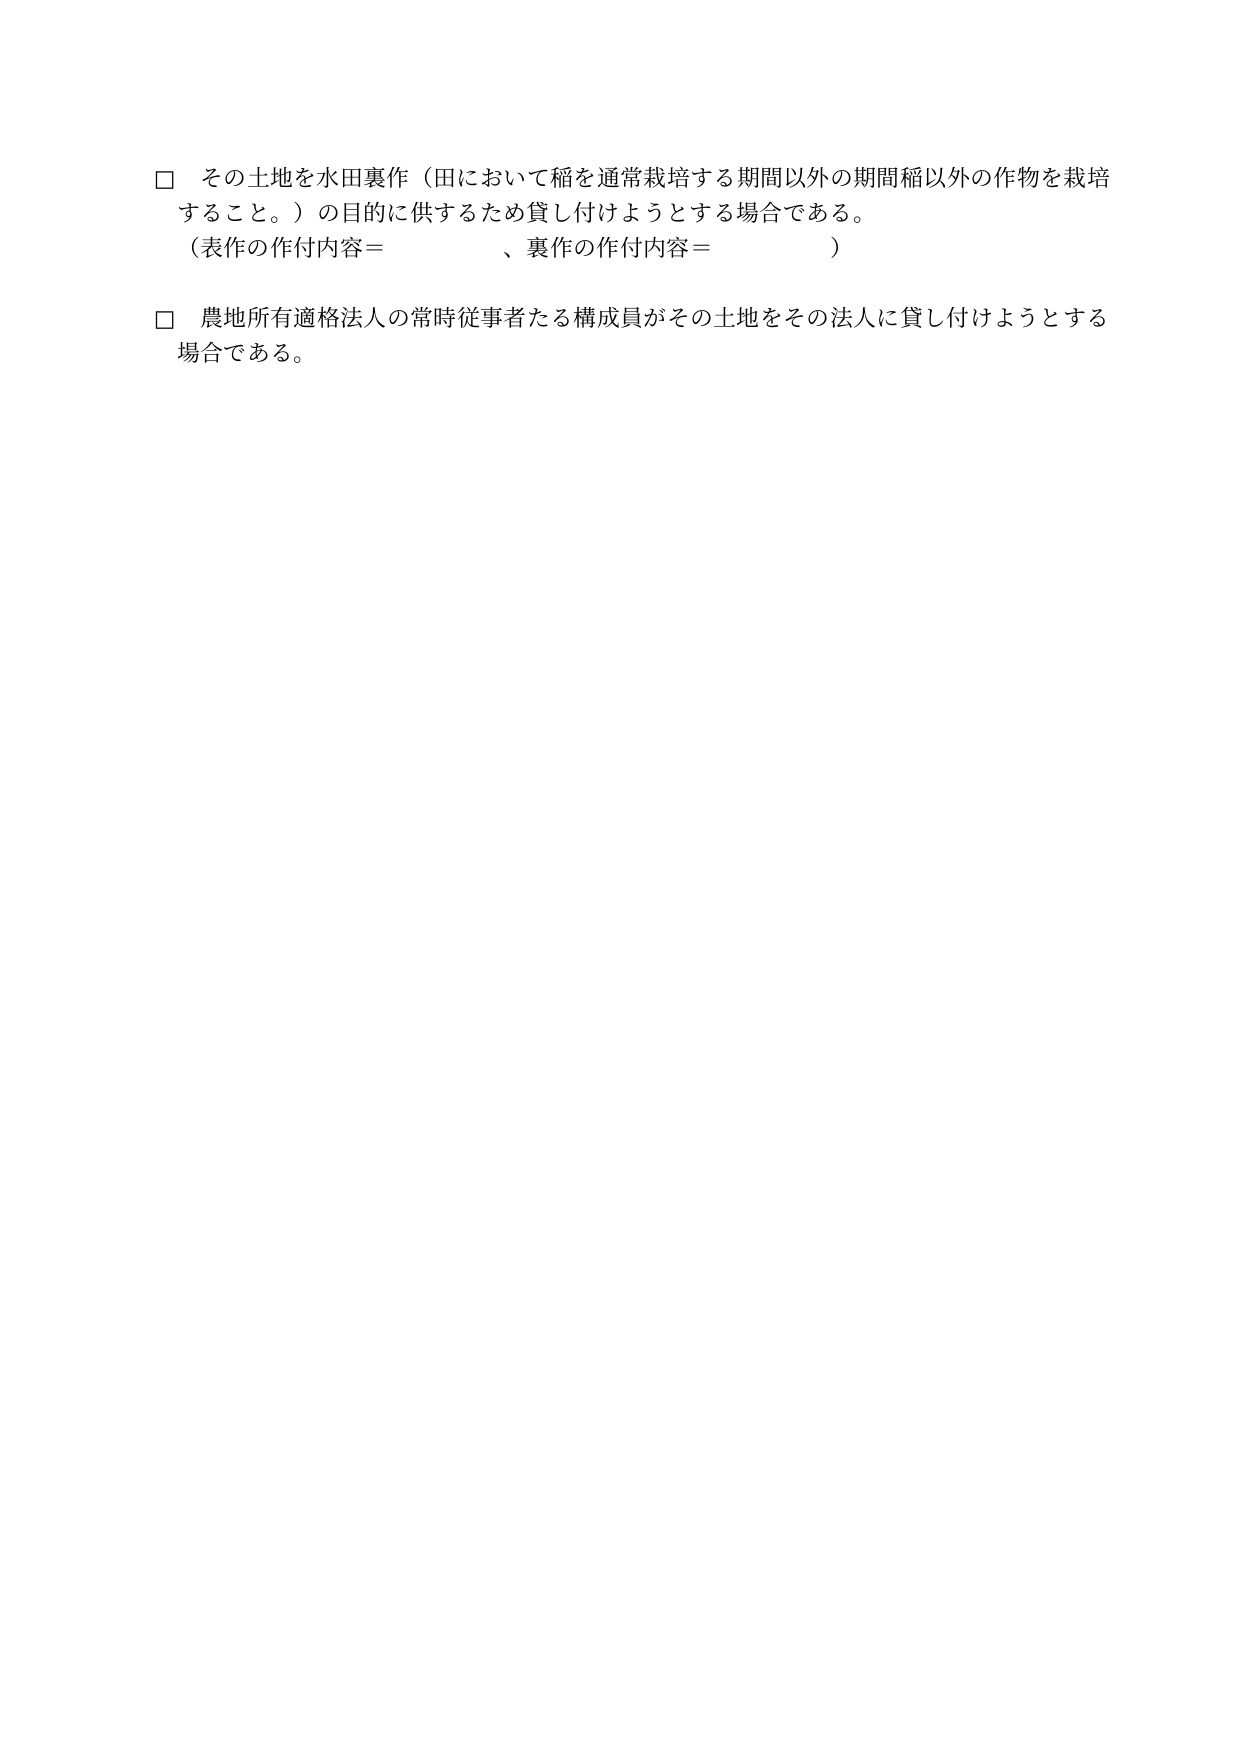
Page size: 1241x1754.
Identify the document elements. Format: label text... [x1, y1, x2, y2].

text （表作の作付内容＝ 、裏作の作付内容＝ ） [130, 229, 1110, 264]
text □ その土地を水田裏作（田において稲を通常栽培する期間以外の期間稲以外の作物を栽培すること。）の目的に供するため貸し付けようとする場合である。 [130, 159, 1110, 229]
text □ 農地所有適格法人の常時従事者たる構成員がその土地をその法人に貸し付けようとする場合である。 [130, 299, 1110, 369]
